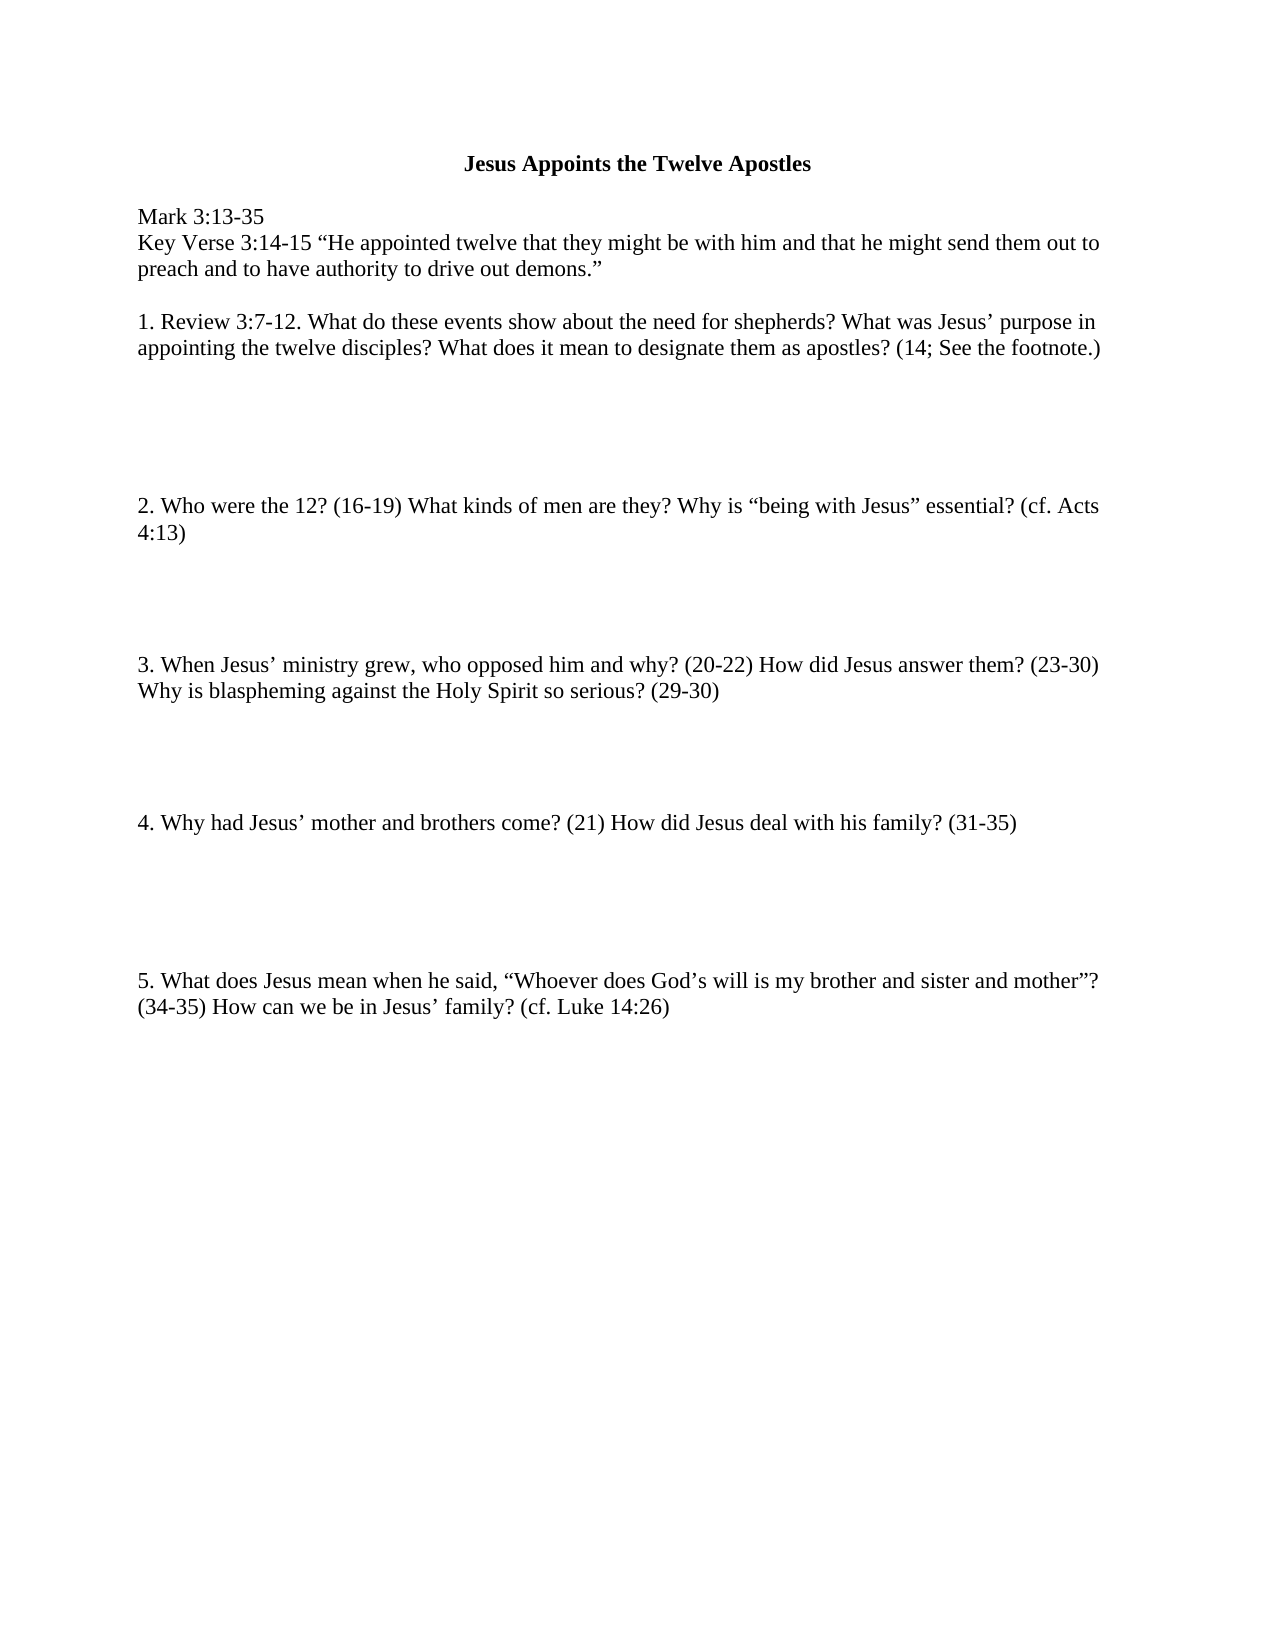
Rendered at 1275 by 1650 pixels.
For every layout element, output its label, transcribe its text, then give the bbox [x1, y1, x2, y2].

text 1. Review 3:7-12. What do these events show about the need for shepherds? What was Jesus’ purpose in appointing the twelve disciples? What does it mean to designate them as apostles? (14; See the footnote.) [137, 308, 1138, 361]
text 5. What does Jesus mean when he said, “Whoever does God’s will is my brother and sister and mother”? (34-35) How can we be in Jesus’ family? (cf. Luke 14:26) [137, 967, 1138, 1020]
text Jesus Appoints the Twelve Apostles [137, 150, 1138, 176]
text 3. When Jesus’ ministry grew, who opposed him and why? (20-22) How did Jesus answer them? (23-30) Why is blaspheming against the Holy Spirit so serious? (29-30) [137, 651, 1138, 703]
text 2. Who were the 12? (16-19) What kinds of men are they? Why is “being with Jesus” essential? (cf. Acts 4:13) [137, 493, 1138, 545]
text Key Verse 3:14-15 “He appointed twelve that they might be with him and that he might send them out to preach and to have authority to drive out demons.” [137, 229, 1138, 282]
text Mark 3:13-35 [137, 203, 1138, 229]
text 4. Why had Jesus’ mother and brothers come? (21) How did Jesus deal with his family? (31-35) [137, 809, 1138, 835]
